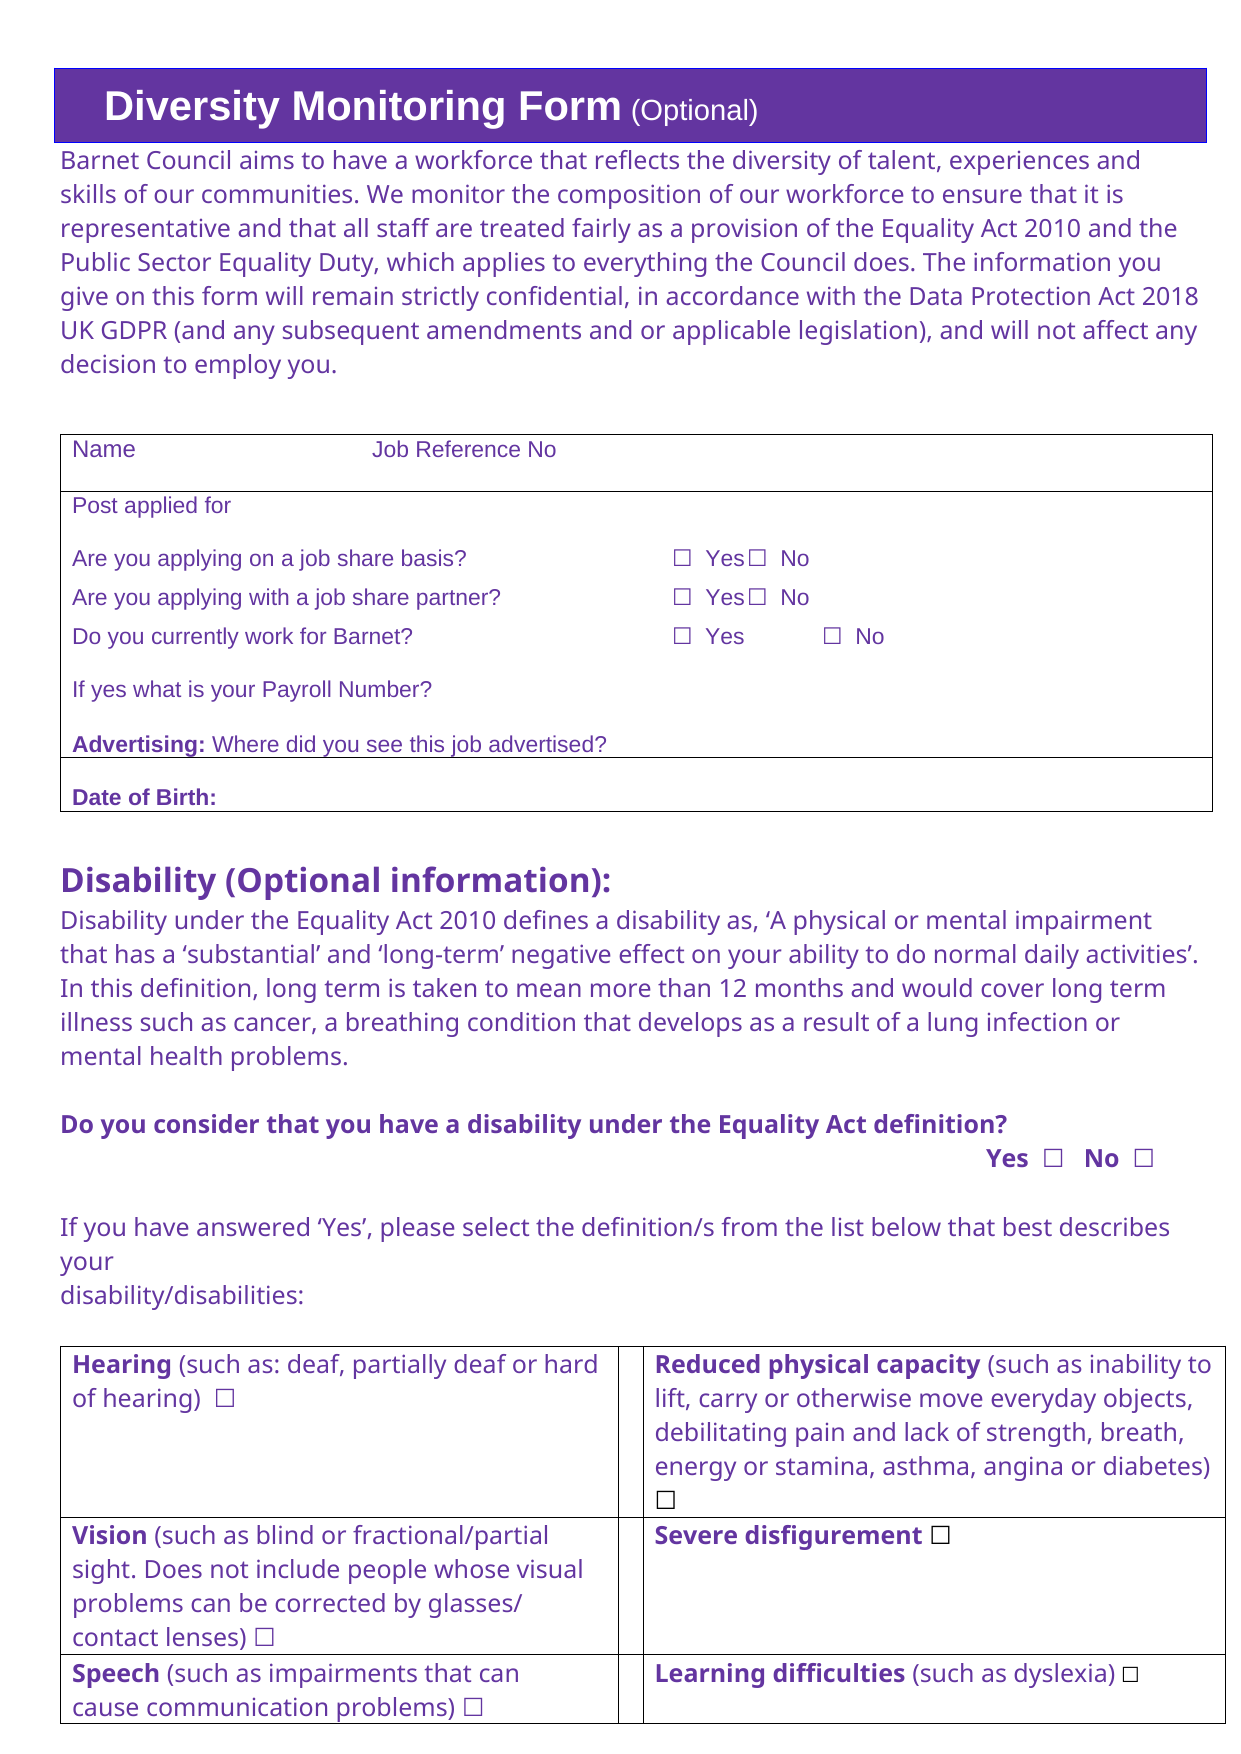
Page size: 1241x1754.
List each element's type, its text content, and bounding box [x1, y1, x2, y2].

table_cell [619, 1655, 643, 1723]
table_cell Vision (such as blind or fractional/partial sight. Does not include people whose visual problems can be corrected by glasses/ contact lenses) ☐ [61, 1518, 618, 1654]
table_header Name Job Reference No [61, 435, 1212, 491]
table_cell Severe disfigurement ☐ [644, 1518, 1225, 1654]
text Do you consider that you have a disability under the Equality Act definition? [60, 1107, 1203, 1141]
table_header Reduced physical capacity (such as inability to lift, carry or otherwise move everyday objects, debilitating pain and lack of strength, breath, energy or stamina, asthma, angina or diabetes) ☐ [644, 1347, 1225, 1517]
table_cell [619, 1518, 643, 1654]
text Disability (Optional information): [60, 857, 1203, 903]
table_cell Post applied for Are you applying on a job share basis? ☐ Yes ☐ No Are you applying with a job share partner? ☐ Yes ☐ No Do you currently work for Barnet? ☐ Yes ☐ No If yes what is your Payroll Number? Advertising: Where did you see this job advertised? [61, 492, 1212, 757]
text If you have answered ‘Yes’, please select the definition/s from the list below that best describes your [60, 1209, 1203, 1277]
table_header Hearing (such as: deaf, partially deaf or hard of hearing) ☐ [61, 1347, 618, 1517]
table_header [619, 1347, 643, 1517]
text Barnet Council aims to have a workforce that reflects the diversity of talent, experiences and skills of our communities. We monitor the composition of our workforce to ensure that it is representative and that all staff are treated fairly as a provision of the Equality Act 2010 and the Public Sector Equality Duty, which applies to everything the Council does. The information you give on this form will remain strictly confidential, in accordance with the Data Protection Act 2018 UK GDPR (and any subsequent amendments and or applicable legislation), and will not affect any decision to employ you. [60, 143, 1203, 381]
table_cell Learning difficulties (such as dyslexia) ☐ [644, 1655, 1225, 1723]
table_header Diversity Monitoring Form (Optional) [55, 69, 1206, 142]
table_cell Date of Birth: [61, 758, 1212, 811]
text disability/disabilities: [60, 1277, 1203, 1311]
text Disability under the Equality Act 2010 defines a disability as, ‘A physical or mental impairment that has a ‘substantial’ and ‘long-term’ negative effect on your ability to do normal daily activities’. In this definition, long term is taken to mean more than 12 months and would cover long term illness such as cancer, a breathing condition that develops as a result of a lung infection or mental health problems. [60, 903, 1203, 1073]
text Yes ☐ No ☐ [60, 1141, 1203, 1175]
table_cell Speech (such as impairments that can cause communication problems) ☐ [61, 1655, 618, 1723]
